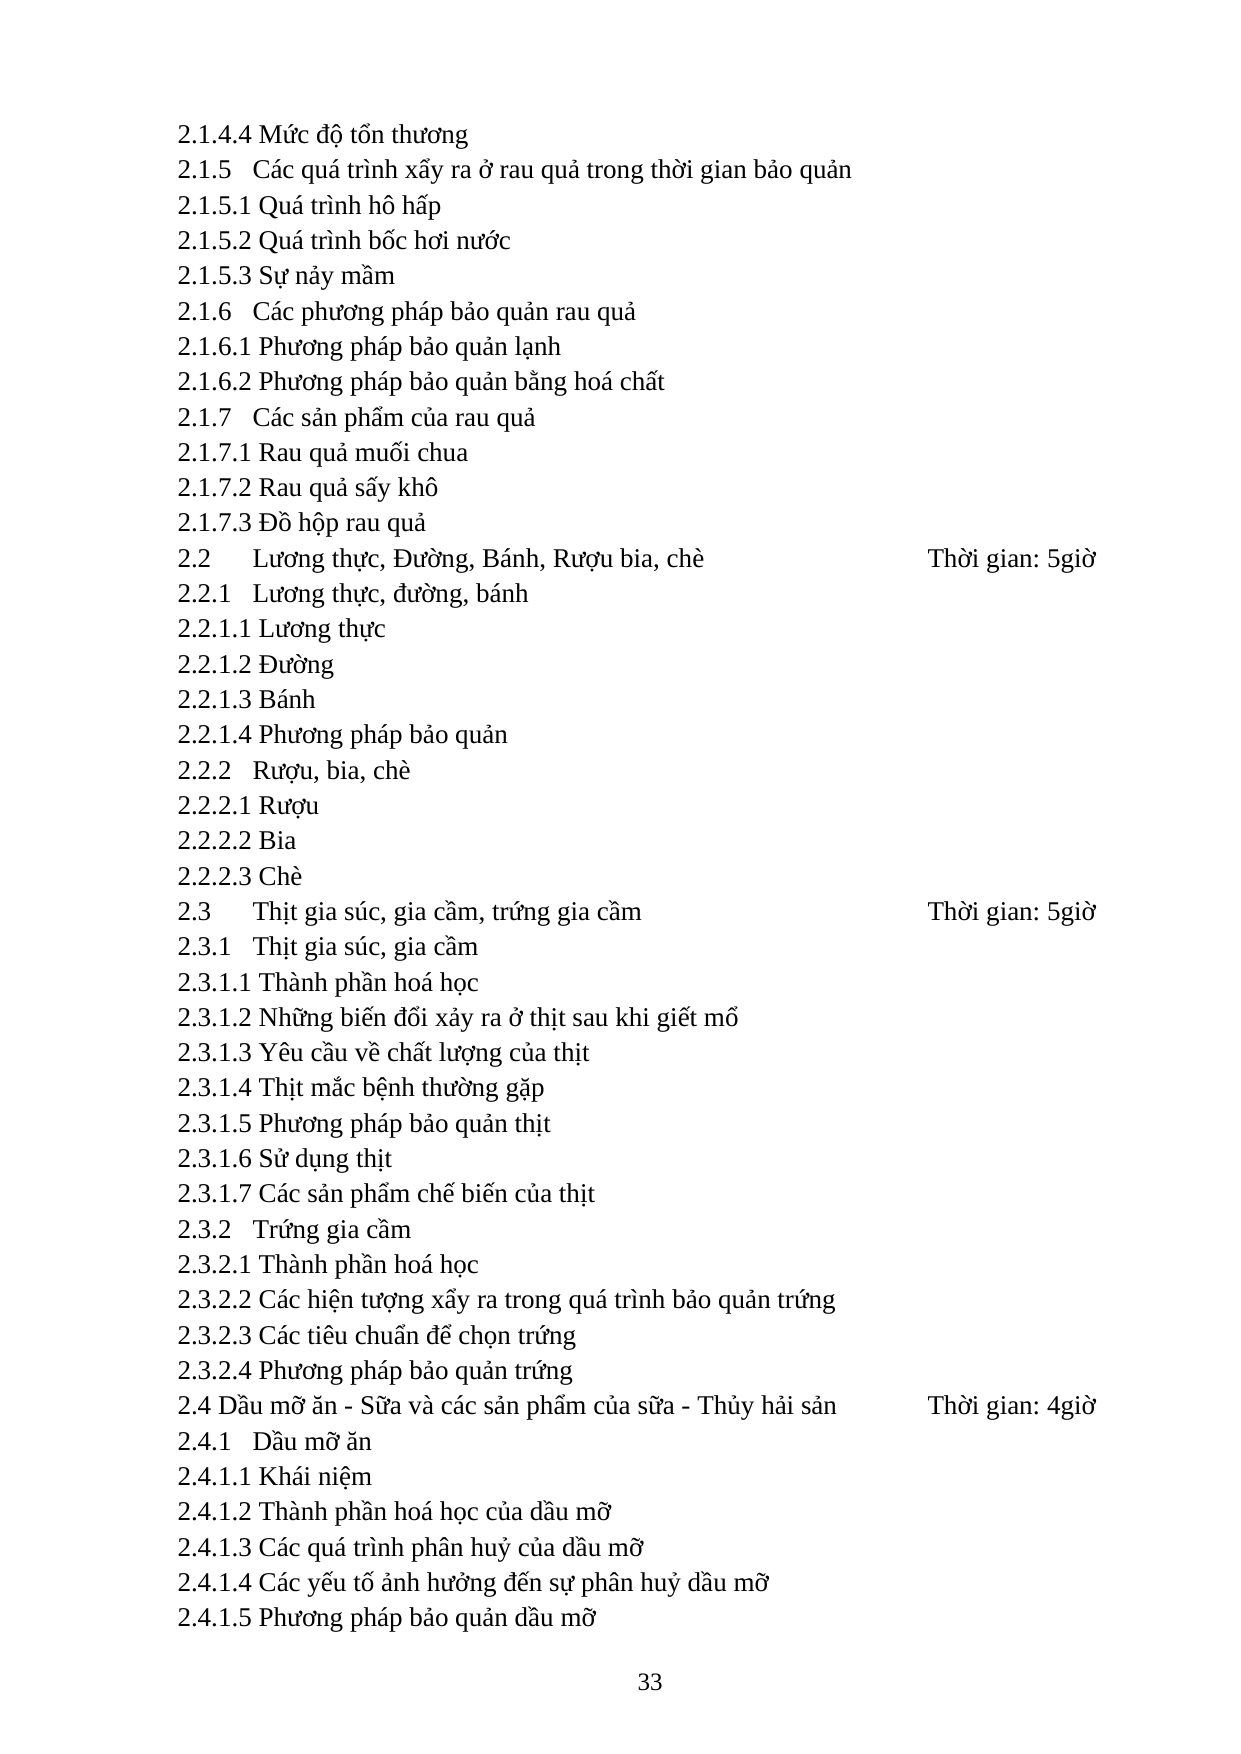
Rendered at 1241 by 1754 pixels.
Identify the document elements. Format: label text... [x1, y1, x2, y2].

text 2.4.1.1 Khái niệm [177, 1460, 1122, 1491]
text 2.2.2.1 Rượu [177, 789, 1122, 820]
text 2.2 Lương thực, Đường, Bánh, Rượu bia, chè Thời gian: 5giờ [177, 542, 1122, 573]
text 2.4.1.4 Các yếu tố ảnh hưởng đến sự phân huỷ dầu mỡ [177, 1566, 1122, 1597]
text 2.1.4.4 Mức độ tổn thương [177, 118, 1122, 149]
text 2.3 Thịt gia súc, gia cầm, trứng gia cầm Thời gian: 5giờ [177, 895, 1122, 926]
text 2.3.1.3 Yêu cầu về chất lượng của thịt [177, 1036, 1122, 1067]
text 2.3.1.4 Thịt mắc bệnh thường gặp [177, 1072, 1122, 1103]
text 2.3.2.4 Phương pháp bảo quản trứng [177, 1354, 1122, 1385]
text 2.4.1.2 Thành phần hoá học của dầu mỡ [177, 1495, 1122, 1526]
text 2.1.6.1 Phương pháp bảo quản lạnh [177, 330, 1122, 361]
text 2.1.5 Các quá trình xẩy ra ở rau quả trong thời gian bảo quản [177, 153, 1122, 184]
text 2.1.7.2 Rau quả sấy khô [177, 471, 1122, 502]
text 2.2.1.3 Bánh [177, 683, 1122, 714]
text 2.3.1.6 Sử dụng thịt [177, 1142, 1122, 1173]
text 2.1.5.1 Quá trình hô hấp [177, 189, 1122, 220]
text 2.2.2 Rượu, bia, chè [177, 754, 1122, 785]
text 2.2.1.1 Lương thực [177, 612, 1122, 644]
text 2.1.6.2 Phương pháp bảo quản bằng hoá chất [177, 365, 1122, 396]
text 2.3.1 Thịt gia súc, gia cầm [177, 930, 1122, 961]
text 2.3.2.1 Thành phần hoá học [177, 1248, 1122, 1279]
text 2.1.7 Các sản phẩm của rau quả [177, 401, 1122, 432]
text 2.2.2.3 Chè [177, 860, 1122, 891]
text 2.3.1.1 Thành phần hoá học [177, 966, 1122, 997]
text 2.4.1.5 Phương pháp bảo quản dầu mỡ [177, 1601, 1122, 1632]
text 2.1.5.3 Sự nảy mầm [177, 259, 1122, 291]
text 2.1.7.3 Đồ hộp rau quả [177, 507, 1122, 538]
text 2.3.1.2 Những biến đổi xảy ra ở thịt sau khi giết mổ [177, 1001, 1122, 1032]
text 2.4.1 Dầu mỡ ăn [177, 1425, 1122, 1456]
text 2.3.1.7 Các sản phẩm chế biến của thịt [177, 1177, 1122, 1209]
text 2.3.2.2 Các hiện tượng xẩy ra trong quá trình bảo quản trứng [177, 1283, 1122, 1314]
text 2.3.2.3 Các tiêu chuẩn để chọn trứng [177, 1319, 1122, 1350]
text 2.4 Dầu mỡ ăn - Sữa và các sản phẩm của sữa - Thủy hải sản Thời gian: 4giờ [177, 1389, 1122, 1421]
text 2.3.2 Trứng gia cầm [177, 1213, 1122, 1244]
text 2.2.1.2 Đường [177, 648, 1122, 679]
text 2.2.2.2 Bia [177, 824, 1122, 856]
text 2.1.5.2 Quá trình bốc hơi nước [177, 224, 1122, 255]
text 2.2.1.4 Phương pháp bảo quản [177, 718, 1122, 749]
text 2.3.1.5 Phương pháp bảo quản thịt [177, 1107, 1122, 1138]
text 2.2.1 Lương thực, đường, bánh [177, 577, 1122, 608]
text 2.1.7.1 Rau quả muối chua [177, 436, 1122, 467]
text 2.1.6 Các phương pháp bảo quản rau quả [177, 295, 1122, 326]
text 2.4.1.3 Các quá trình phân huỷ của dầu mỡ [177, 1531, 1122, 1562]
